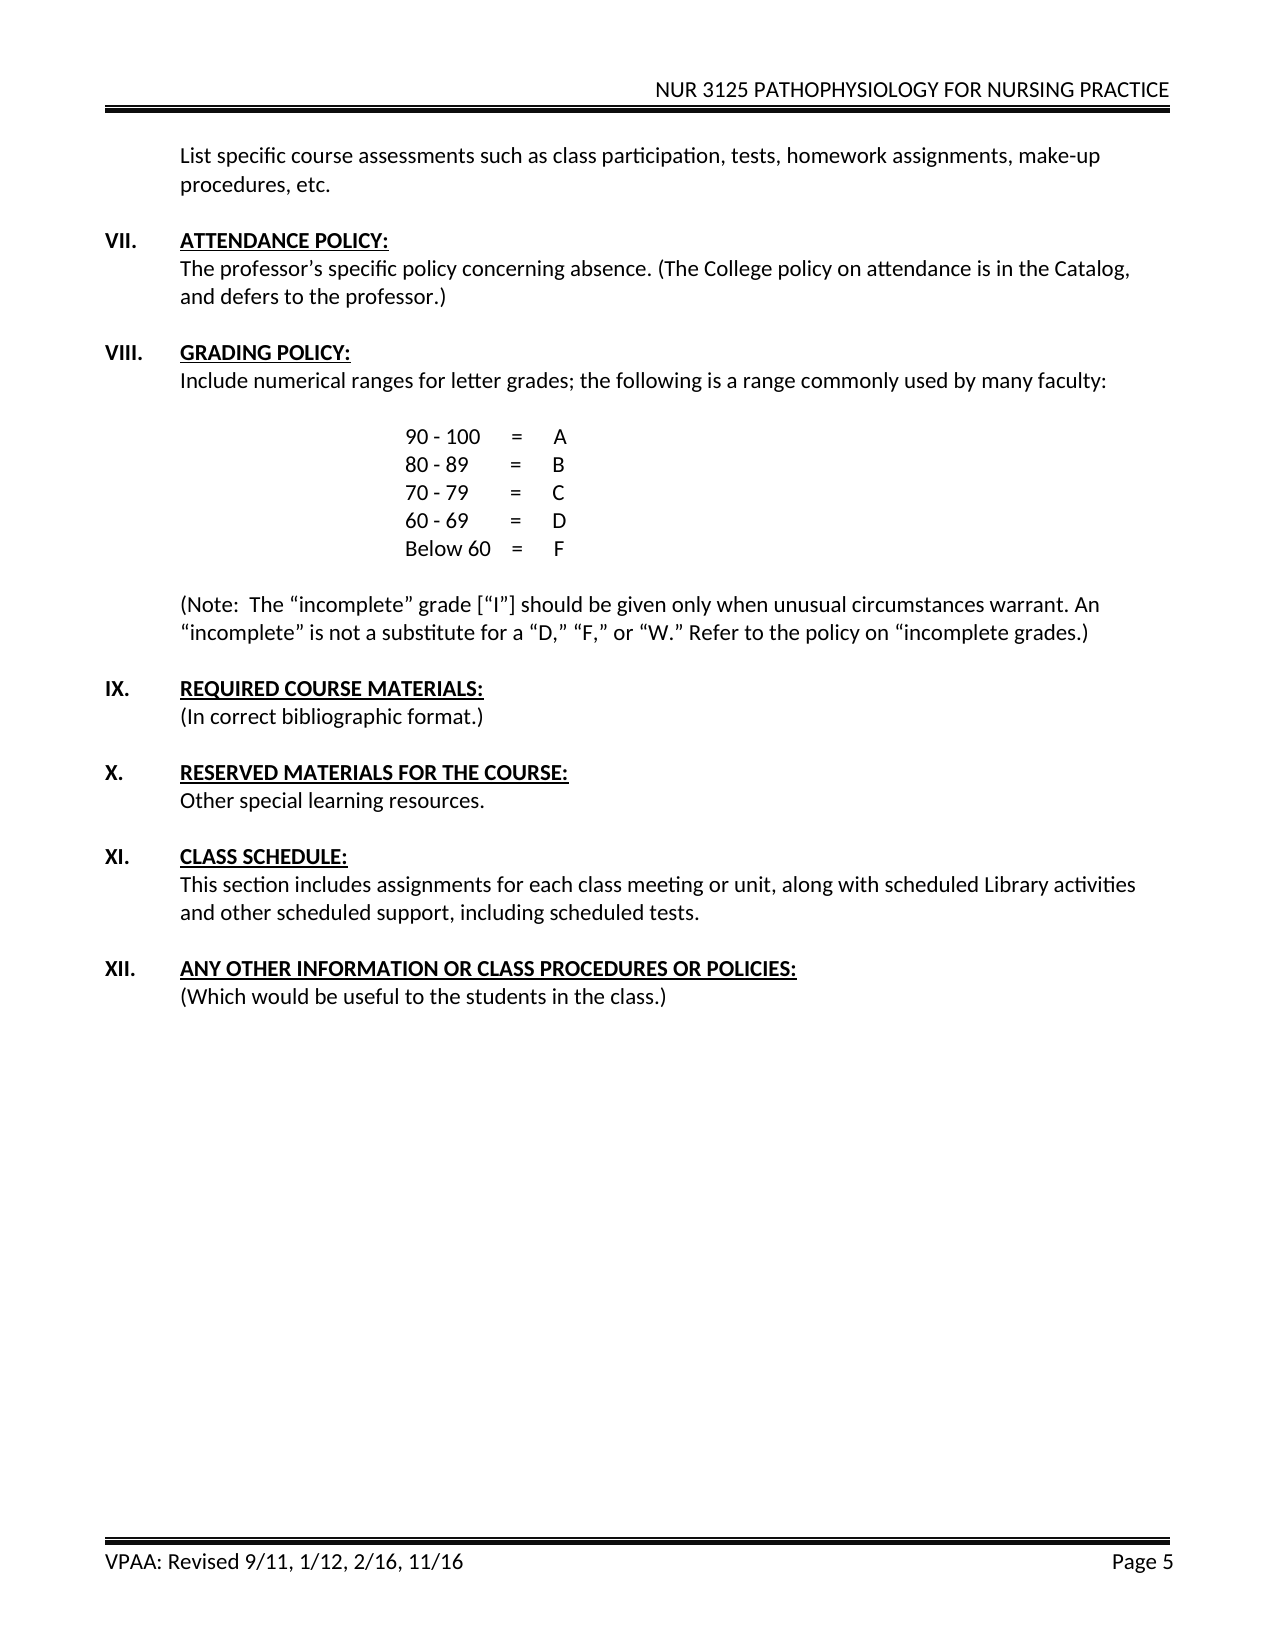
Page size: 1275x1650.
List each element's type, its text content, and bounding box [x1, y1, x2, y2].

text List specific course assessments such as class participation, tests, homework assignments, make-up procedures, etc. [180, 142, 1170, 198]
text Below 60 = F [405, 534, 1170, 562]
list ATTENDANCE POLICY: [105, 226, 1170, 254]
text 90 - 100 = A [405, 422, 1170, 450]
list GRADING POLICY: [105, 338, 1170, 366]
list ANY OTHER INFORMATION OR CLASS PROCEDURES OR POLICIES: [105, 954, 1170, 982]
text (In correct bibliographic format.) [180, 702, 1170, 730]
text 60 - 69 = D [405, 506, 1170, 534]
text The professor’s specific policy concerning absence. (The College policy on attendance is in the Catalog, and defers to the professor.) [180, 254, 1170, 310]
list RESERVED MATERIALS FOR THE COURSE: [105, 758, 1170, 786]
list REQUIRED COURSE MATERIALS: [105, 674, 1170, 702]
text 80 - 89 = B [405, 450, 1170, 478]
text (Which would be useful to the students in the class.) [180, 982, 1170, 1010]
text (Note: The “incomplete” grade [“I”] should be given only when unusual circumstances warrant. An “incomplete” is not a substitute for a “D,” “F,” or “W.” Refer to the policy on “incomplete grades.) [180, 590, 1170, 646]
text 70 - 79 = C [405, 478, 1170, 506]
list CLASS SCHEDULE: [105, 842, 1170, 870]
text Include numerical ranges for letter grades; the following is a range commonly used by many faculty: [180, 366, 1170, 394]
text Other special learning resources. [180, 786, 1170, 814]
text This section includes assignments for each class meeting or unit, along with scheduled Library activities and other scheduled support, including scheduled tests. [180, 870, 1170, 926]
